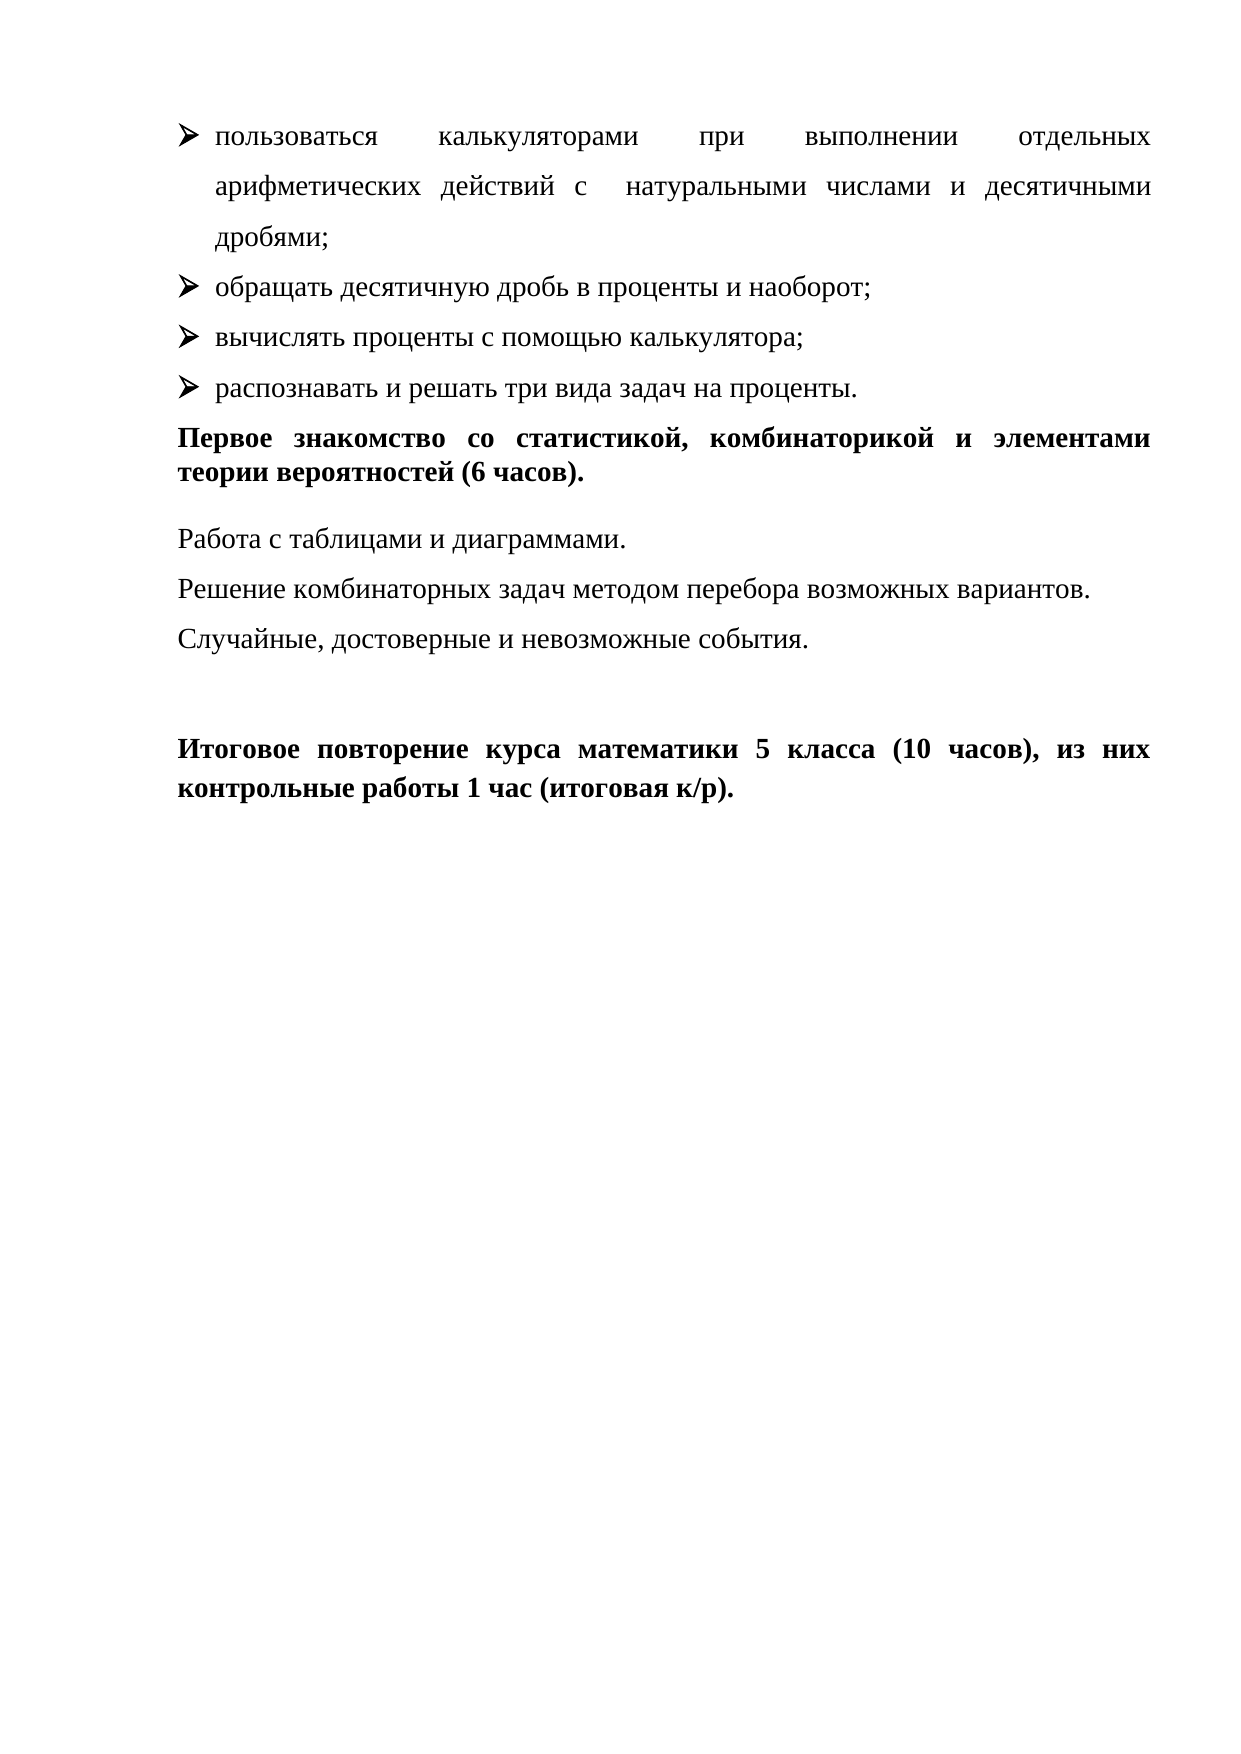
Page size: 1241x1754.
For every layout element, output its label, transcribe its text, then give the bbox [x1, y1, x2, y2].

text Решение комбинаторных задач методом перебора возможных вариантов. [177, 571, 1152, 605]
list обращать десятичную дробь в проценты и наоборот; [177, 269, 1152, 303]
list пользоваться калькуляторами при выполнении отдельных арифметических действий с натуральными числами и десятичными дробями; [177, 118, 1152, 252]
list распознавать и решать три вида задач на проценты. [177, 370, 1152, 404]
text Работа с таблицами и диаграммами. [177, 521, 1152, 554]
text Случайные, достоверные и невозможные события. [177, 622, 1152, 655]
list вычислять проценты с помощью калькулятора; [177, 319, 1152, 353]
text Первое знакомство со статистикой, комбинаторикой и элементами теории вероятностей (6 часов). [177, 420, 1152, 487]
text Итоговое повторение курса математики 5 класса (10 часов), из них контрольные работы 1 час (итоговая к/р). [177, 731, 1152, 803]
